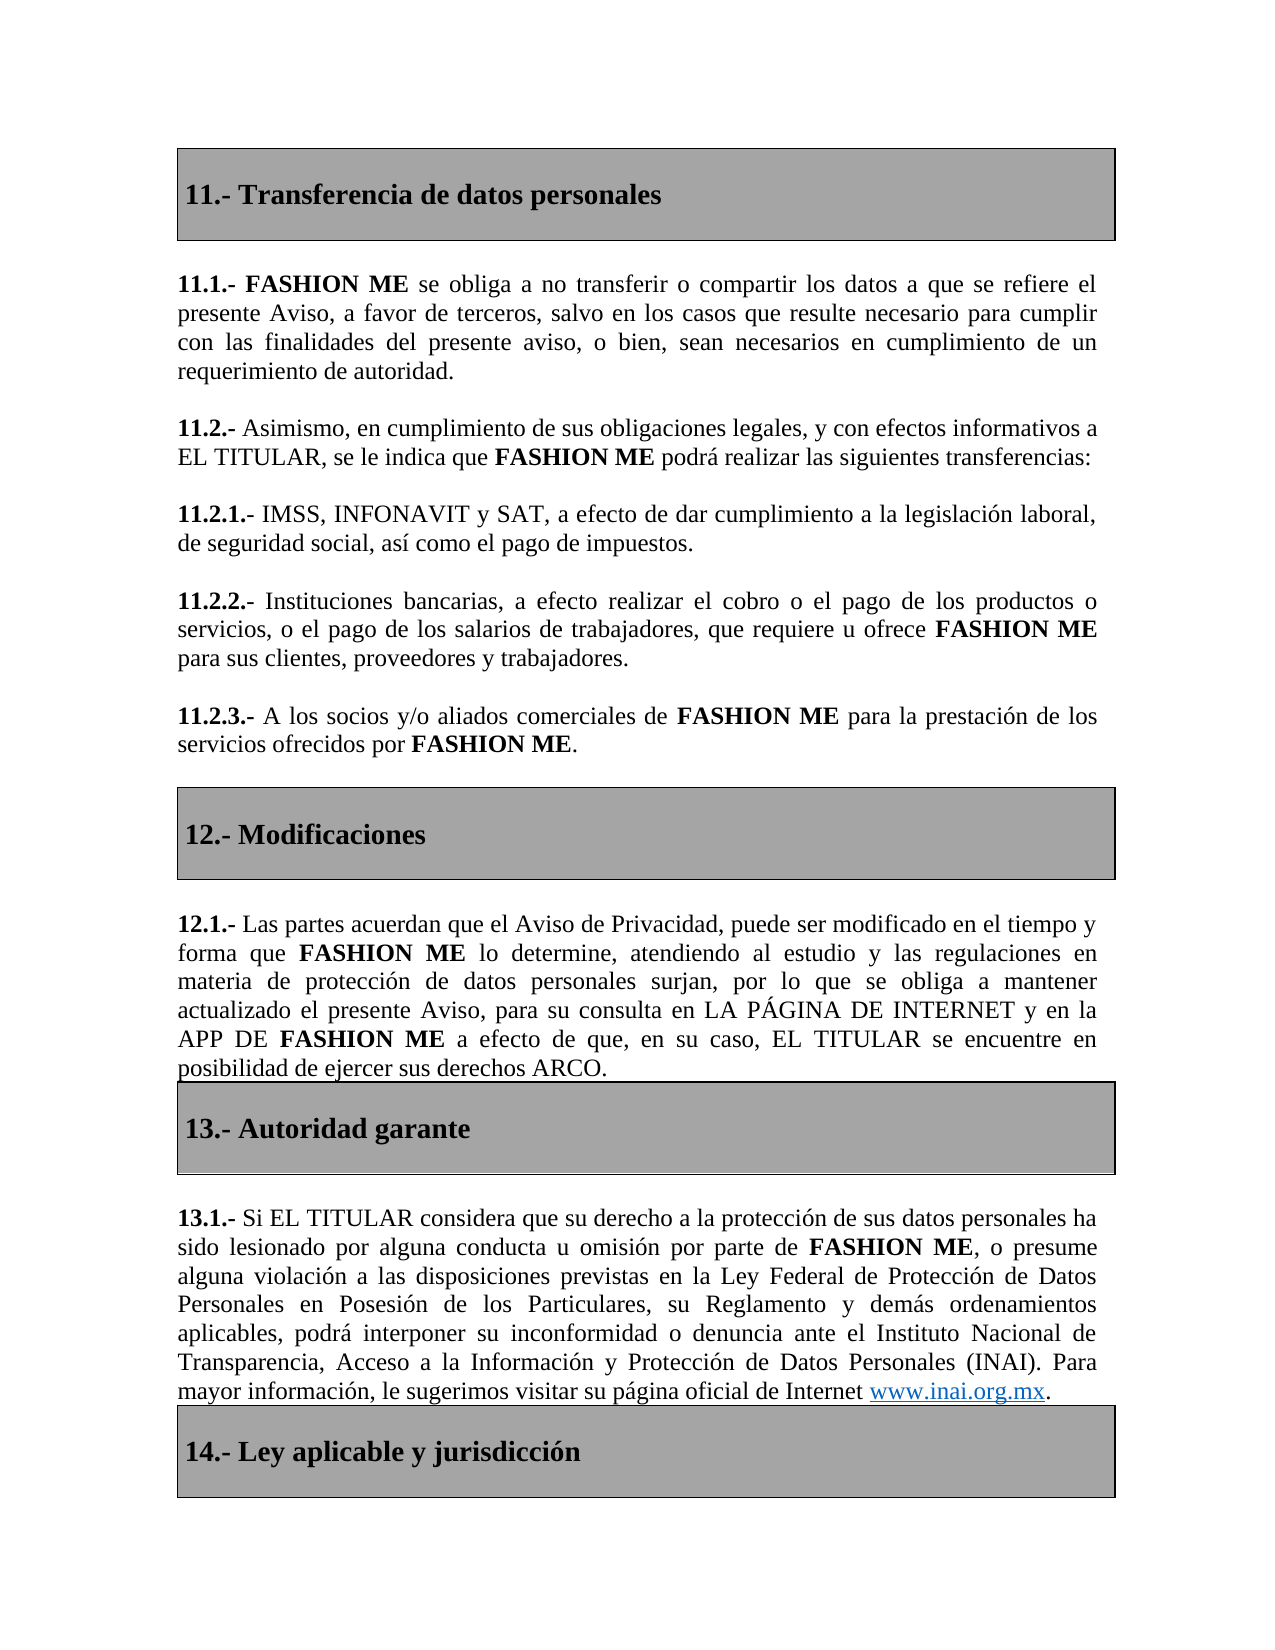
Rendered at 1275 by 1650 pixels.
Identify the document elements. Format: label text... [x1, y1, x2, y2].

text 11.2.2.- Instituciones bancarias, a efecto realizar el cobro o el pago de los productos o servicios, o el pago de los salarios de trabajadores, que requiere u ofrece FASHION ME para sus clientes, proveedores y trabajadores. [177, 586, 1098, 672]
table_header 13.- Autoridad garante [178, 1083, 1114, 1173]
text 12.1.- Las partes acuerdan que el Aviso de Privacidad, puede ser modificado en el tiempo y forma que FASHION ME lo determine, atendiendo al estudio y las regulaciones en materia de protección de datos personales surjan, por lo que se obliga a mantener actualizado el presente Aviso, para su consulta en LA PÁGINA DE INTERNET y en la APP DE FASHION ME a efecto de que, en su caso, EL TITULAR se encuentre en posibilidad de ejercer sus derechos ARCO. [177, 909, 1098, 1081]
table_header 11.- Transferencia de datos personales [178, 149, 1114, 240]
text 11.2.1.- IMSS, INFONAVIT y SAT, a efecto de dar cumplimiento a la legislación laboral, de seguridad social, así como el pago de impuestos. [177, 499, 1098, 557]
table_header 14.- Ley aplicable y jurisdicción [178, 1406, 1114, 1497]
text 13.1.- Si EL TITULAR considera que su derecho a la protección de sus datos personales ha sido lesionado por alguna conducta u omisión por parte de FASHION ME, o presume alguna violación a las disposiciones previstas en la Ley Federal de Protección de Datos Personales en Posesión de los Particulares, su Reglamento y demás ordenamientos aplicables, podrá interponer su inconformidad o denuncia ante el Instituto Nacional de Transparencia, Acceso a la Información y Protección de Datos Personales (INAI). Para mayor información, le sugerimos visitar su página oficial de Internet www.inai.org.mx. [177, 1203, 1098, 1404]
text 11.2.3.- A los socios y/o aliados comerciales de FASHION ME para la prestación de los servicios ofrecidos por FASHION ME. [177, 701, 1098, 758]
table_header 12.- Modificaciones [178, 788, 1114, 879]
text 11.2.- Asimismo, en cumplimiento de sus obligaciones legales, y con efectos informativos a EL TITULAR, se le indica que FASHION ME podrá realizar las siguientes transferencias: [177, 413, 1098, 471]
text 11.1.- FASHION ME se obliga a no transferir o compartir los datos a que se refiere el presente Aviso, a favor de terceros, salvo en los casos que resulte necesario para cumplir con las finalidades del presente aviso, o bien, sean necesarios en cumplimiento de un requerimiento de autoridad. [177, 269, 1098, 384]
